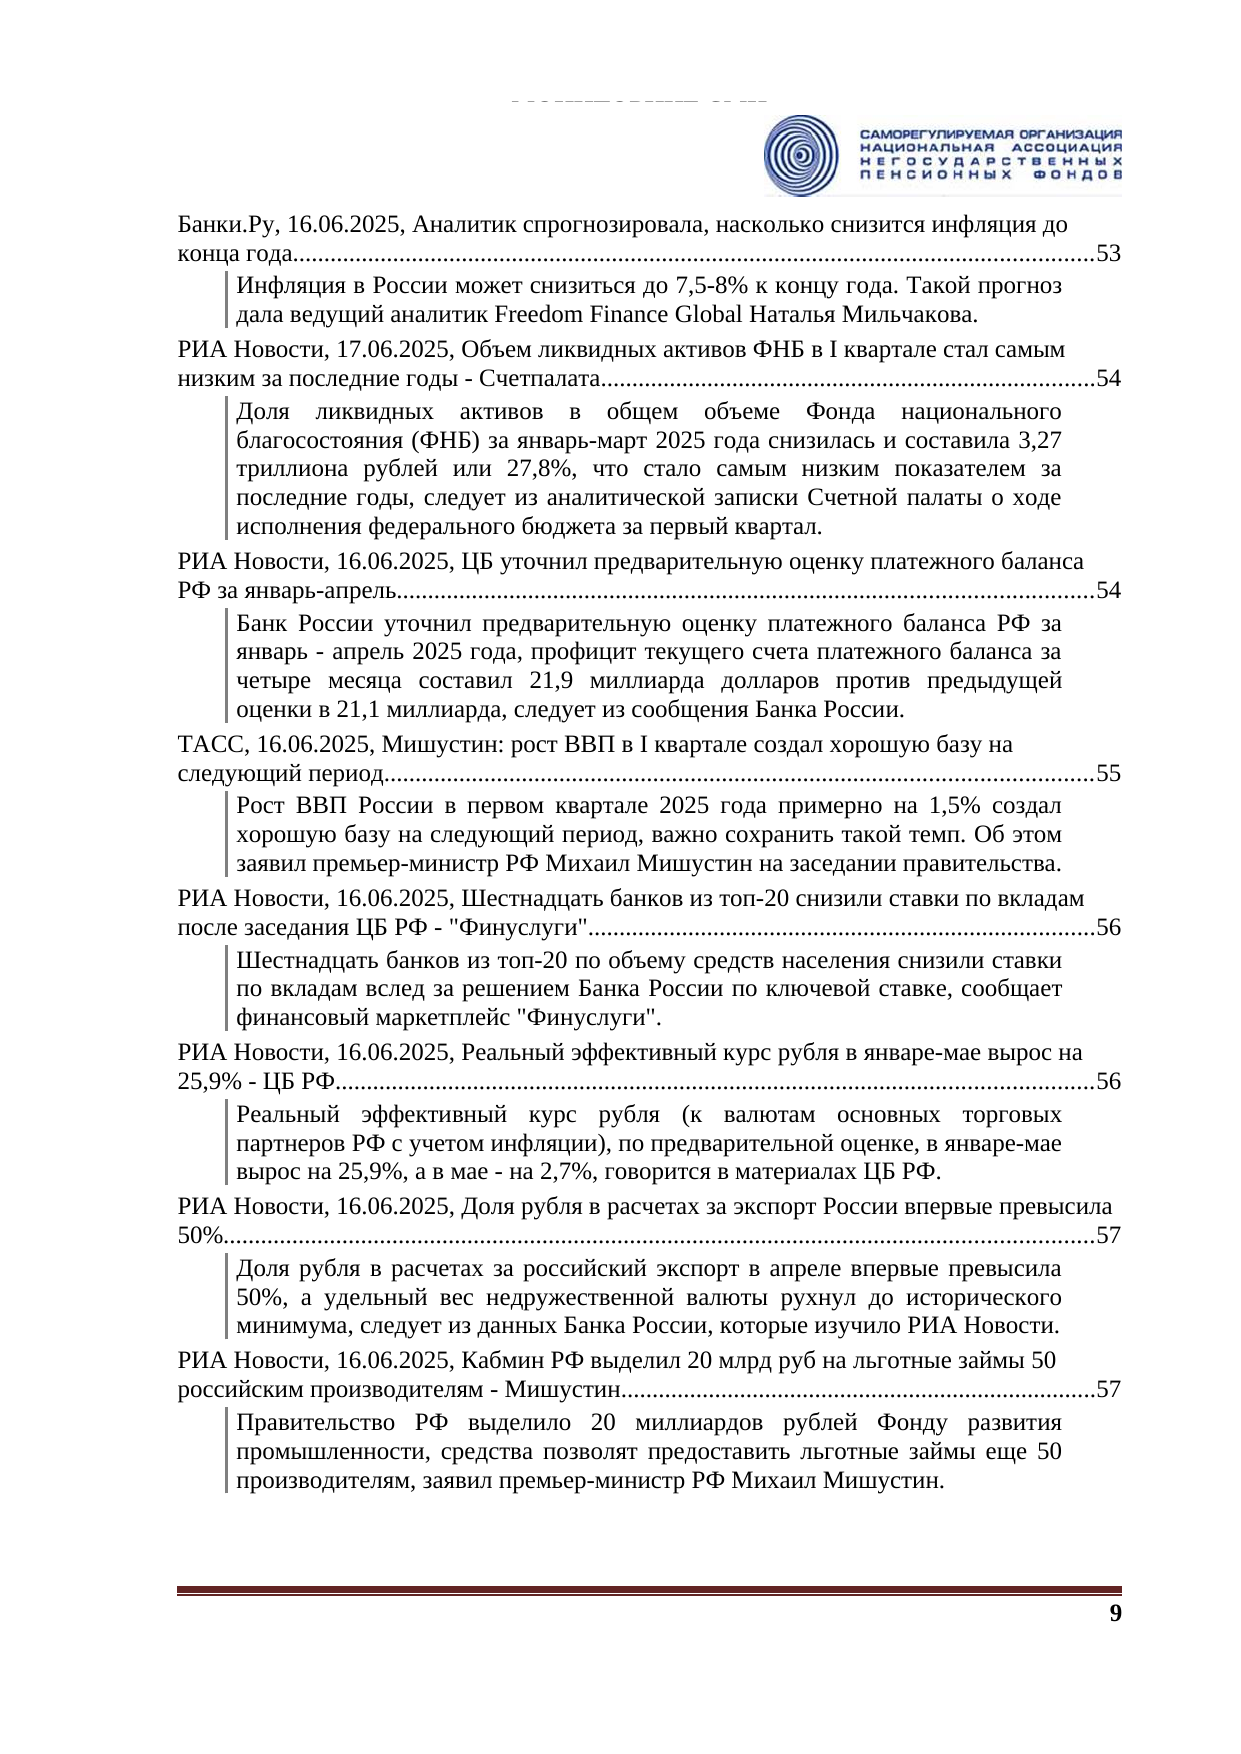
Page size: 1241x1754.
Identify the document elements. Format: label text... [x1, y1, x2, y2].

text Банк России уточнил предварительную оценку платежного баланса РФ за январь - апрель 2025 года, профицит текущего счета платежного баланса за четыре месяца составил 21,9 миллиарда долларов против предыдущей оценки в 21,1 миллиарда, следует из сообщения Банка России. 54 [228, 608, 1063, 723]
text РИА Новости, 16.06.2025, ЦБ уточнил предварительную оценку платежного баланса РФ за январь-апрель 54 [177, 546, 1122, 603]
text РИА Новости, 16.06.2025, Доля рубля в расчетах за экспорт России впервые превысила 50% 57 [177, 1191, 1122, 1249]
text Доля ликвидных активов в общем объеме Фонда национального благосостояния (ФНБ) за январь-март 2025 года снизилась и составила 3,27 триллиона рублей или 27,8%, что стало самым низким показателем за последние годы, следует из аналитической записки Счетной палаты о ходе исполнения федерального бюджета за первый квартал. 54 [228, 396, 1063, 540]
text Рост ВВП России в первом квартале 2025 года примерно на 1,5% создал хорошую базу на следующий период, важно сохранить такой темп. Об этом заявил премьер-министр РФ Михаил Мишустин на заседании правительства. 55 [228, 791, 1063, 877]
text Инфляция в России может снизиться до 7,5-8% к концу года. Такой прогноз дала ведущий аналитик Freedom Finance Global Наталья Мильчакова. 53 [228, 271, 1063, 328]
text РИА Новости, 17.06.2025, Объем ликвидных активов ФНБ в I квартале стал самым низким за последние годы - Счетпалата 54 [177, 334, 1122, 392]
text Правительство РФ выделило 20 миллиардов рублей Фонду развития промышленности, средства позволят предоставить льготные займы еще 50 производителям, заявил премьер-министр РФ Михаил Мишустин. 57 [228, 1407, 1063, 1493]
text Реальный эффективный курс рубля (к валютам основных торговых партнеров РФ с учетом инфляции), по предварительной оценке, в январе-мае вырос на 25,9%, а в мае - на 2,7%, говорится в материалах ЦБ РФ. 56 [228, 1099, 1063, 1185]
text Доля рубля в расчетах за российский экспорт в апреле впервые превысила 50%, а удельный вес недружественной валюты рухнул до исторического минимума, следует из данных Банка России, которые изучило РИА Новости. 57 [228, 1253, 1063, 1339]
text РИА Новости, 16.06.2025, Кабмин РФ выделил 20 млрд руб на льготные займы 50 российским производителям - Мишустин 57 [177, 1346, 1122, 1403]
text ТАСС, 16.06.2025, Мишустин: рост ВВП в I квартале создал хорошую базу на следующий период 55 [177, 729, 1122, 786]
text РИА Новости, 16.06.2025, Реальный эффективный курс рубля в январе-мае вырос на 25,9% - ЦБ РФ 56 [177, 1037, 1122, 1095]
text Банки.Ру, 16.06.2025, Аналитик спрогнозировала, насколько снизится инфляция до конца года 53 [177, 209, 1122, 266]
picture [764, 115, 1122, 197]
text РИА Новости, 16.06.2025, Шестнадцать банков из топ-20 снизили ставки по вкладам после заседания ЦБ РФ - "Финуслуги" 56 [177, 883, 1122, 941]
text Шестнадцать банков из топ-20 по объему средств населения снизили ставки по вкладам вслед за решением Банка России по ключевой ставке, сообщает финансовый маркетплейс "Финуслуги". 56 [228, 945, 1063, 1031]
